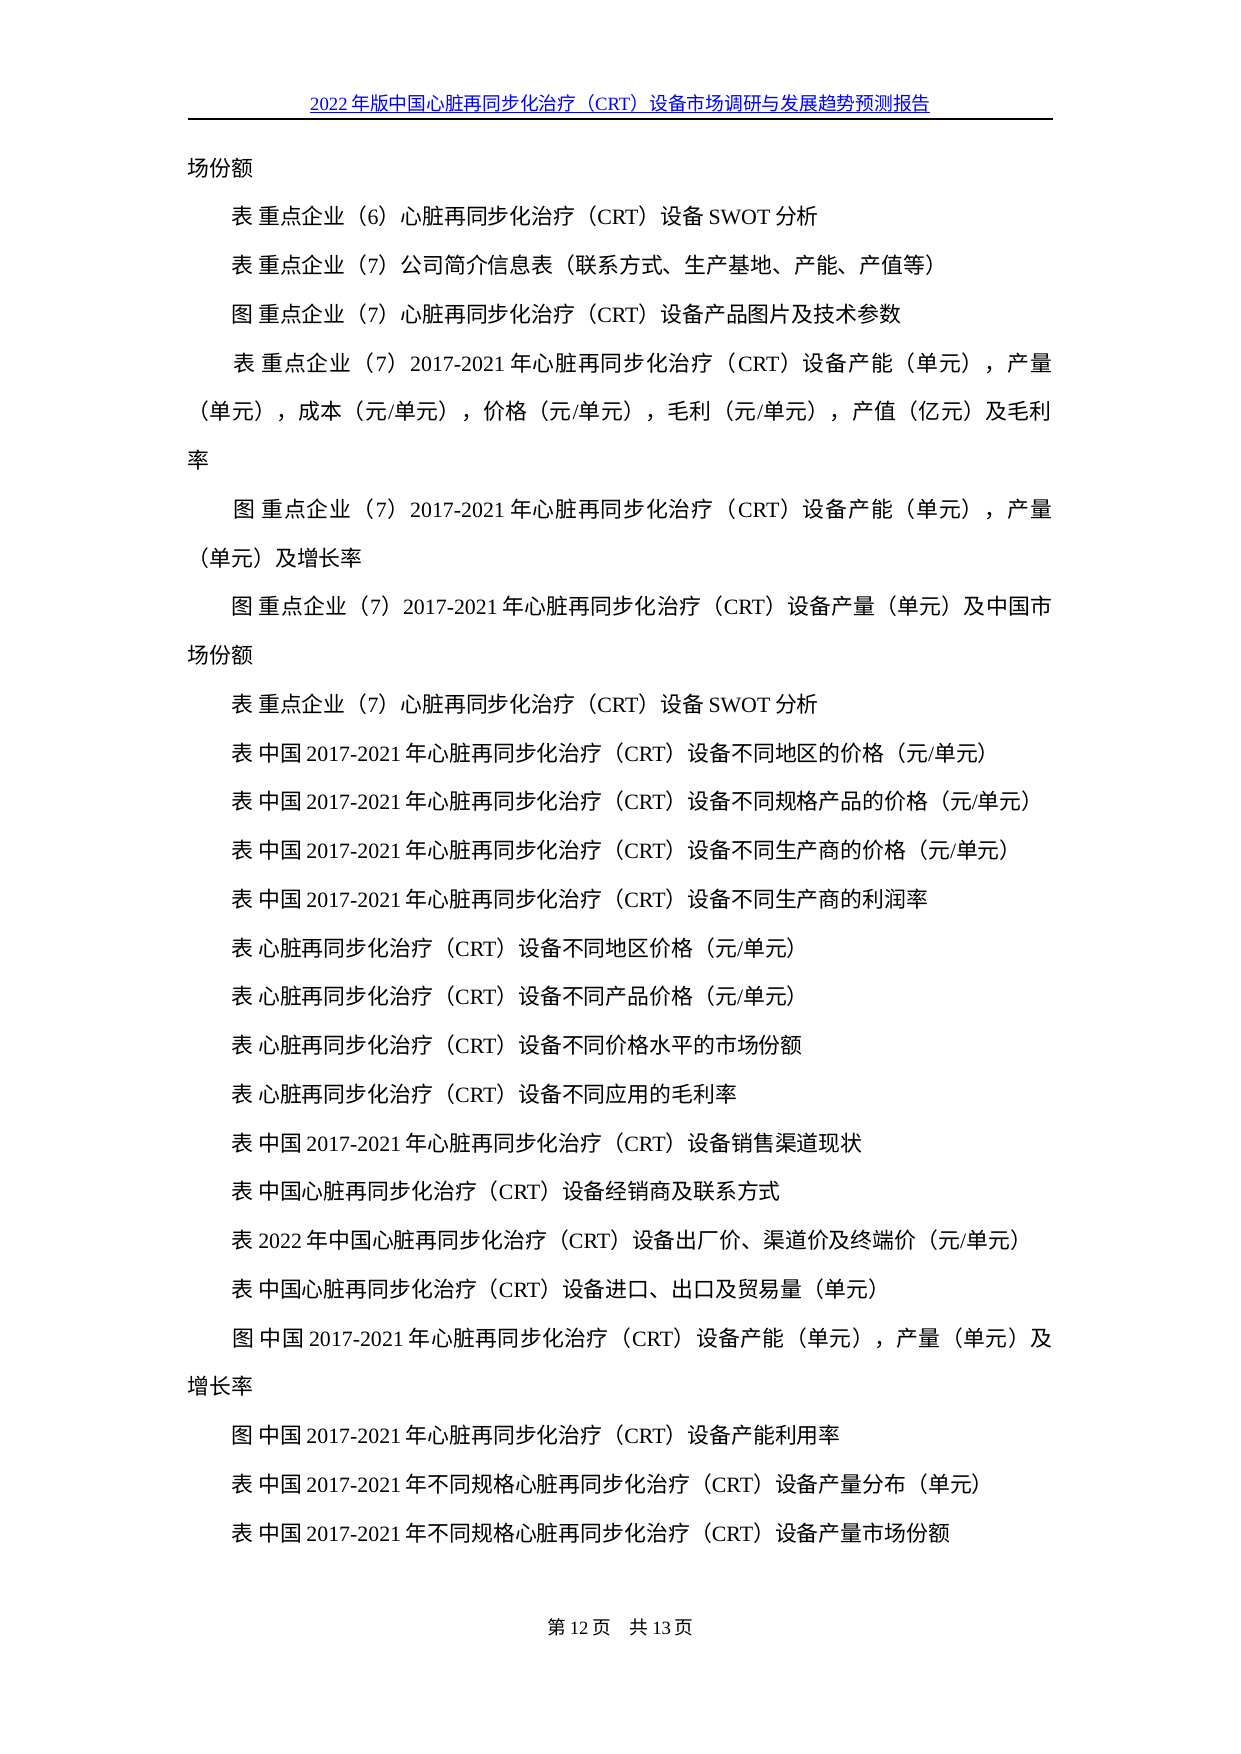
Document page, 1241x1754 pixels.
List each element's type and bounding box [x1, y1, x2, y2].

text [187, 150, 1053, 1548]
